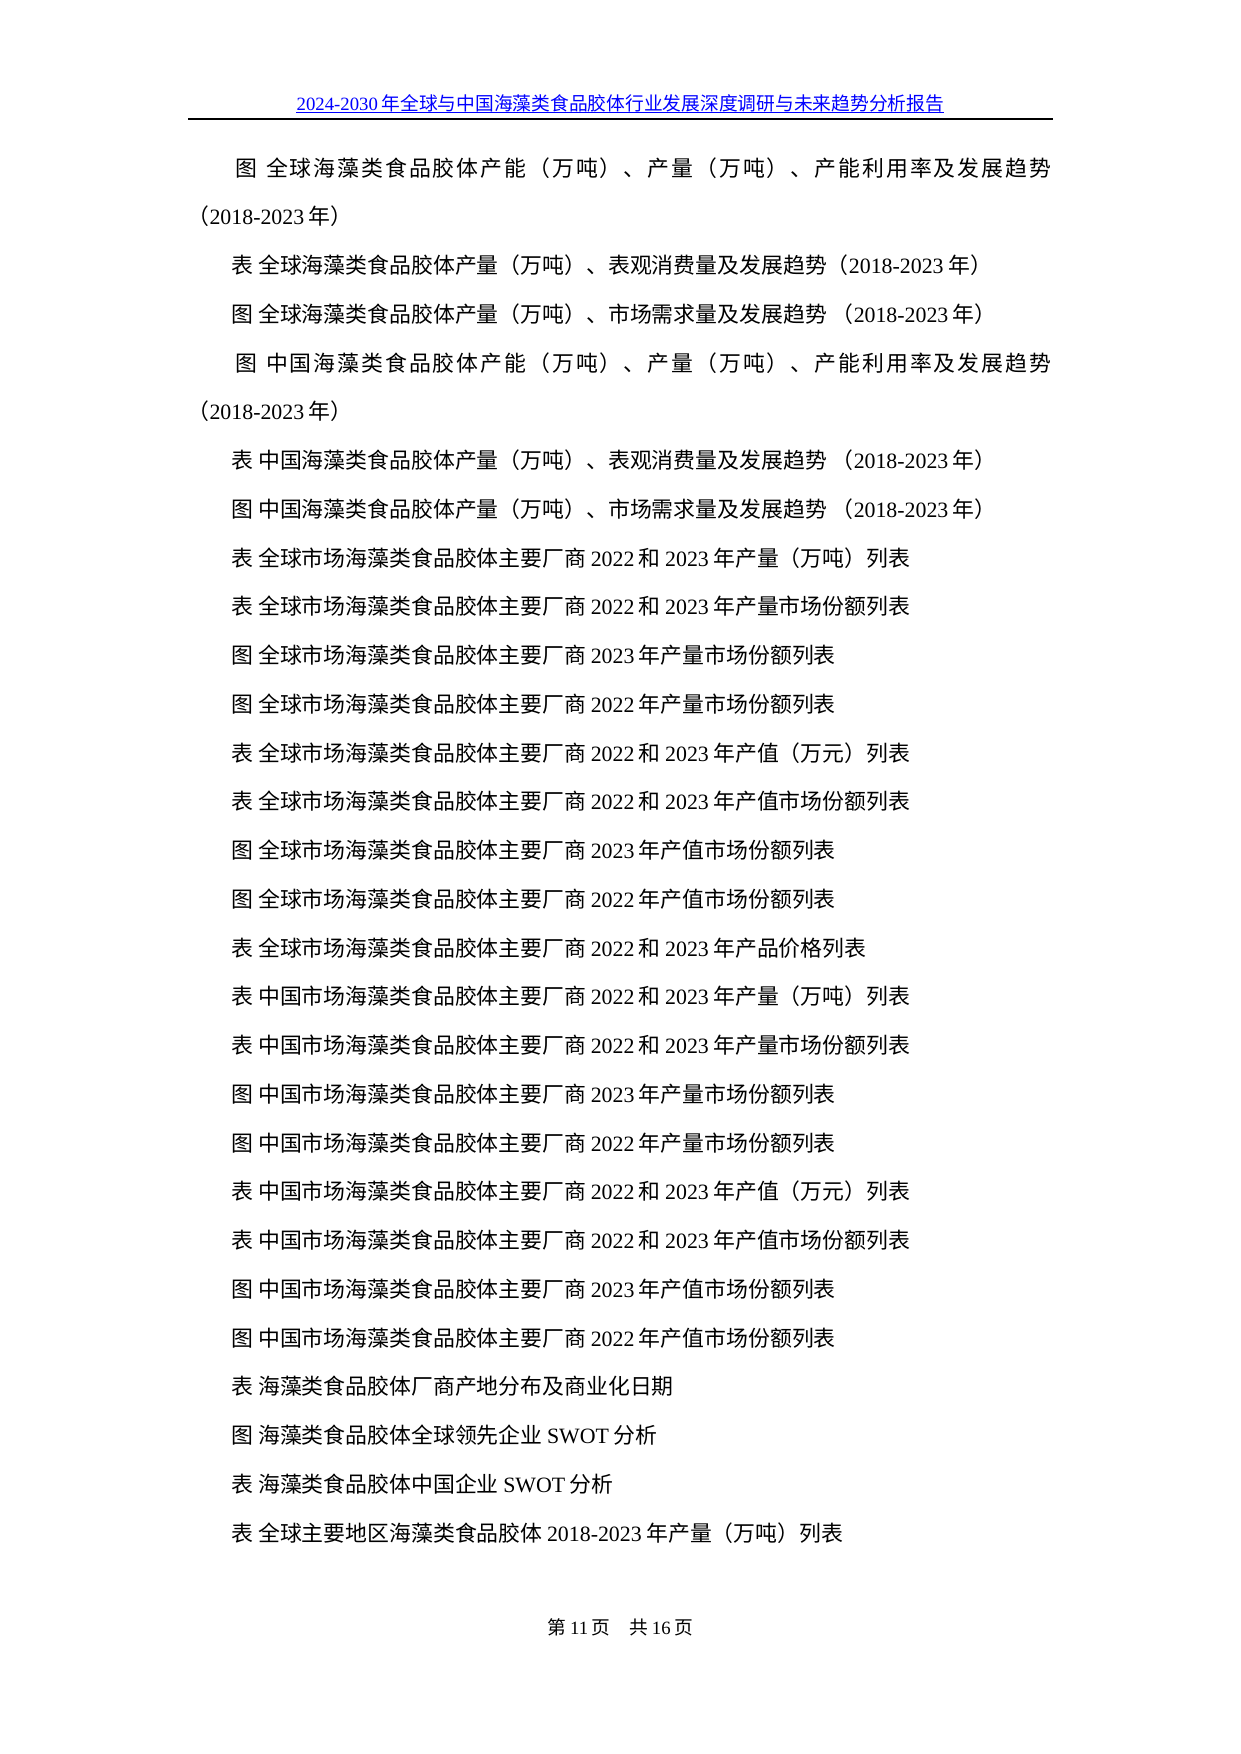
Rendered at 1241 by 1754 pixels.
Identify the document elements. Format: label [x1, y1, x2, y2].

text [187, 150, 1053, 1548]
